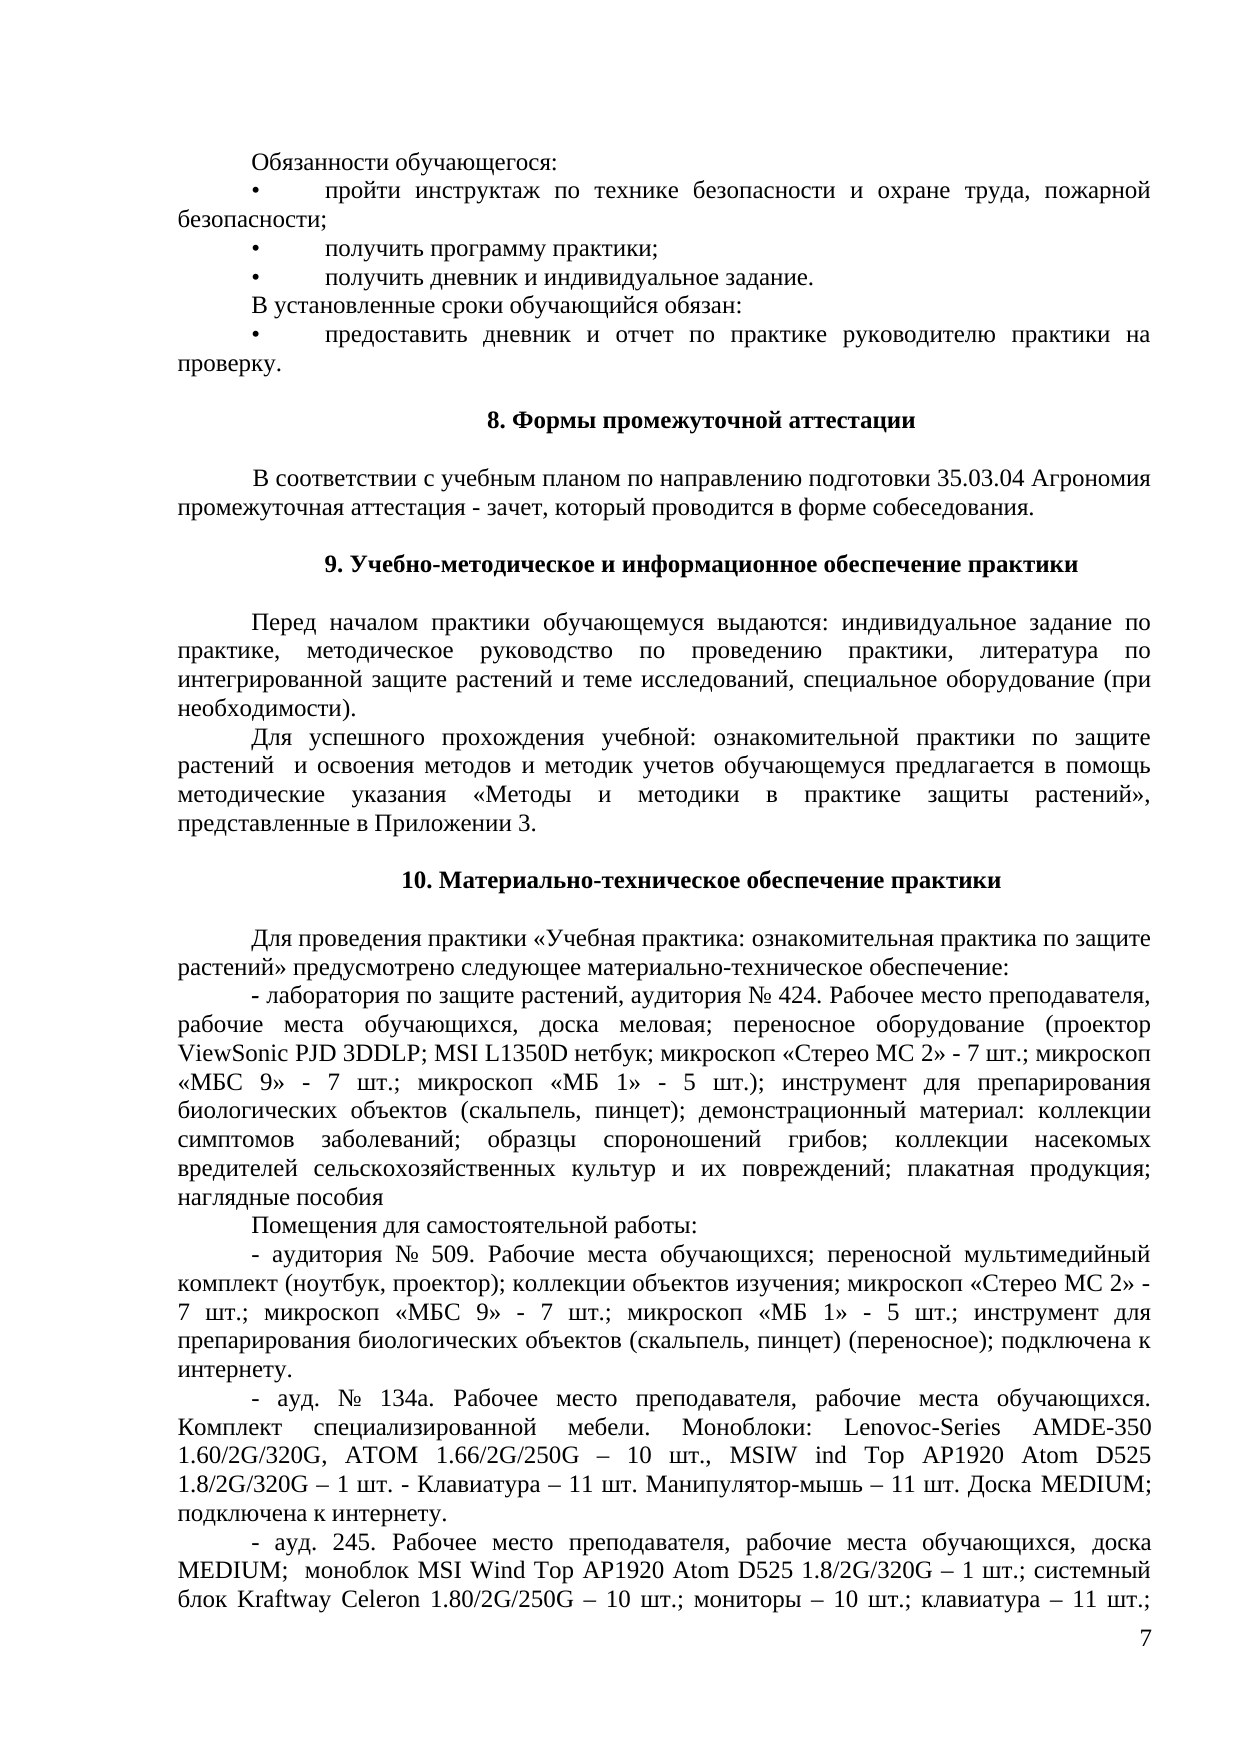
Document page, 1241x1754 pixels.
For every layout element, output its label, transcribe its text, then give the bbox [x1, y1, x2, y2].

text 10. Материально-техническое обеспечение практики [177, 866, 1152, 894]
text Для успешного прохождения учебной: ознакомительной практики по защите растений и освоения методов и методик учетов обучающемуся предлагается в помощь методические указания «Методы и методики в практике защиты растений», представленные в Приложении 3. [177, 722, 1152, 837]
text В соответствии с учебным планом по направлению подготовки 35.03.04 Агрономия промежуточная аттестация - зачет, который проводится в форме собеседования. [177, 463, 1152, 521]
text В установленные сроки обучающийся обязан: [177, 291, 1152, 319]
text • получить программу практики; [177, 233, 1152, 262]
text - ауд. № 134а. Рабочее место преподавателя, рабочие места обучающихся. Комплект специализированной мебели. Моноблоки: Lenovoc-Series AMDE-350 1.60/2G/320G, ATOM 1.66/2G/250G – 10 шт., MSIW ind Top AP1920 Atom D525 1.8/2G/320G – 1 шт. - Клавиатура – 11 шт. Манипулятор-мышь – 11 шт. Доска MEDIUM; подключена к интернету. [177, 1383, 1152, 1527]
text - лаборатория по защите растений, аудитория № 424. Рабочее место преподавателя, рабочие места обучающихся, доска меловая; переносное оборудование (проектор ViewSonic PJD 3DDLP; MSI L1350D нетбук; микроскоп «Стерео МС 2» - 7 шт.; микроскоп «МБС 9» - 7 шт.; микроскоп «МБ 1» - 5 шт.); инструмент для препарирования биологических объектов (скальпель, пинцет); демонстрационный материал: коллекции симптомов заболеваний; образцы спороношений грибов; коллекции насекомых вредителей сельскохозяйственных культур и их повреждений; плакатная продукция; наглядные пособия [177, 981, 1152, 1211]
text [177, 1527, 1152, 1613]
text • пройти инструктаж по технике безопасности и охране труда, пожарной безопасности; [177, 176, 1152, 233]
text Помещения для самостоятельной работы: [177, 1211, 1152, 1239]
text 9. Учебно-методическое и информационное обеспечение практики [177, 549, 1152, 578]
text Перед началом практики обучающемуся выдаются: индивидуальное задание по практике, методическое руководство по проведению практики, литература по интегрированной защите растений и теме исследований, специальное оборудование (при необходимости). [177, 607, 1152, 722]
text Обязанности обучающегося: [177, 147, 1152, 176]
text Для проведения практики «Учебная практика: ознакомительная практика по защите растений» предусмотрено следующее материально-техническое обеспечение: [177, 923, 1152, 981]
text • получить дневник и индивидуальное задание. [177, 262, 1152, 291]
text - аудитория № 509. Рабочие места обучающихся; переносной мультимедийный комплект (ноутбук, проектор); коллекции объектов изучения; микроскоп «Стерео МС 2» - 7 шт.; микроскоп «МБС 9» - 7 шт.; микроскоп «МБ 1» - 5 шт.; инструмент для препарирования биологических объектов (скальпель, пинцет) (переносное); подключена к интернету. [177, 1239, 1152, 1383]
text • предоставить дневник и отчет по практике руководителю практики на проверку. [177, 319, 1152, 377]
text 8. Формы промежуточной аттестации [177, 406, 1152, 434]
